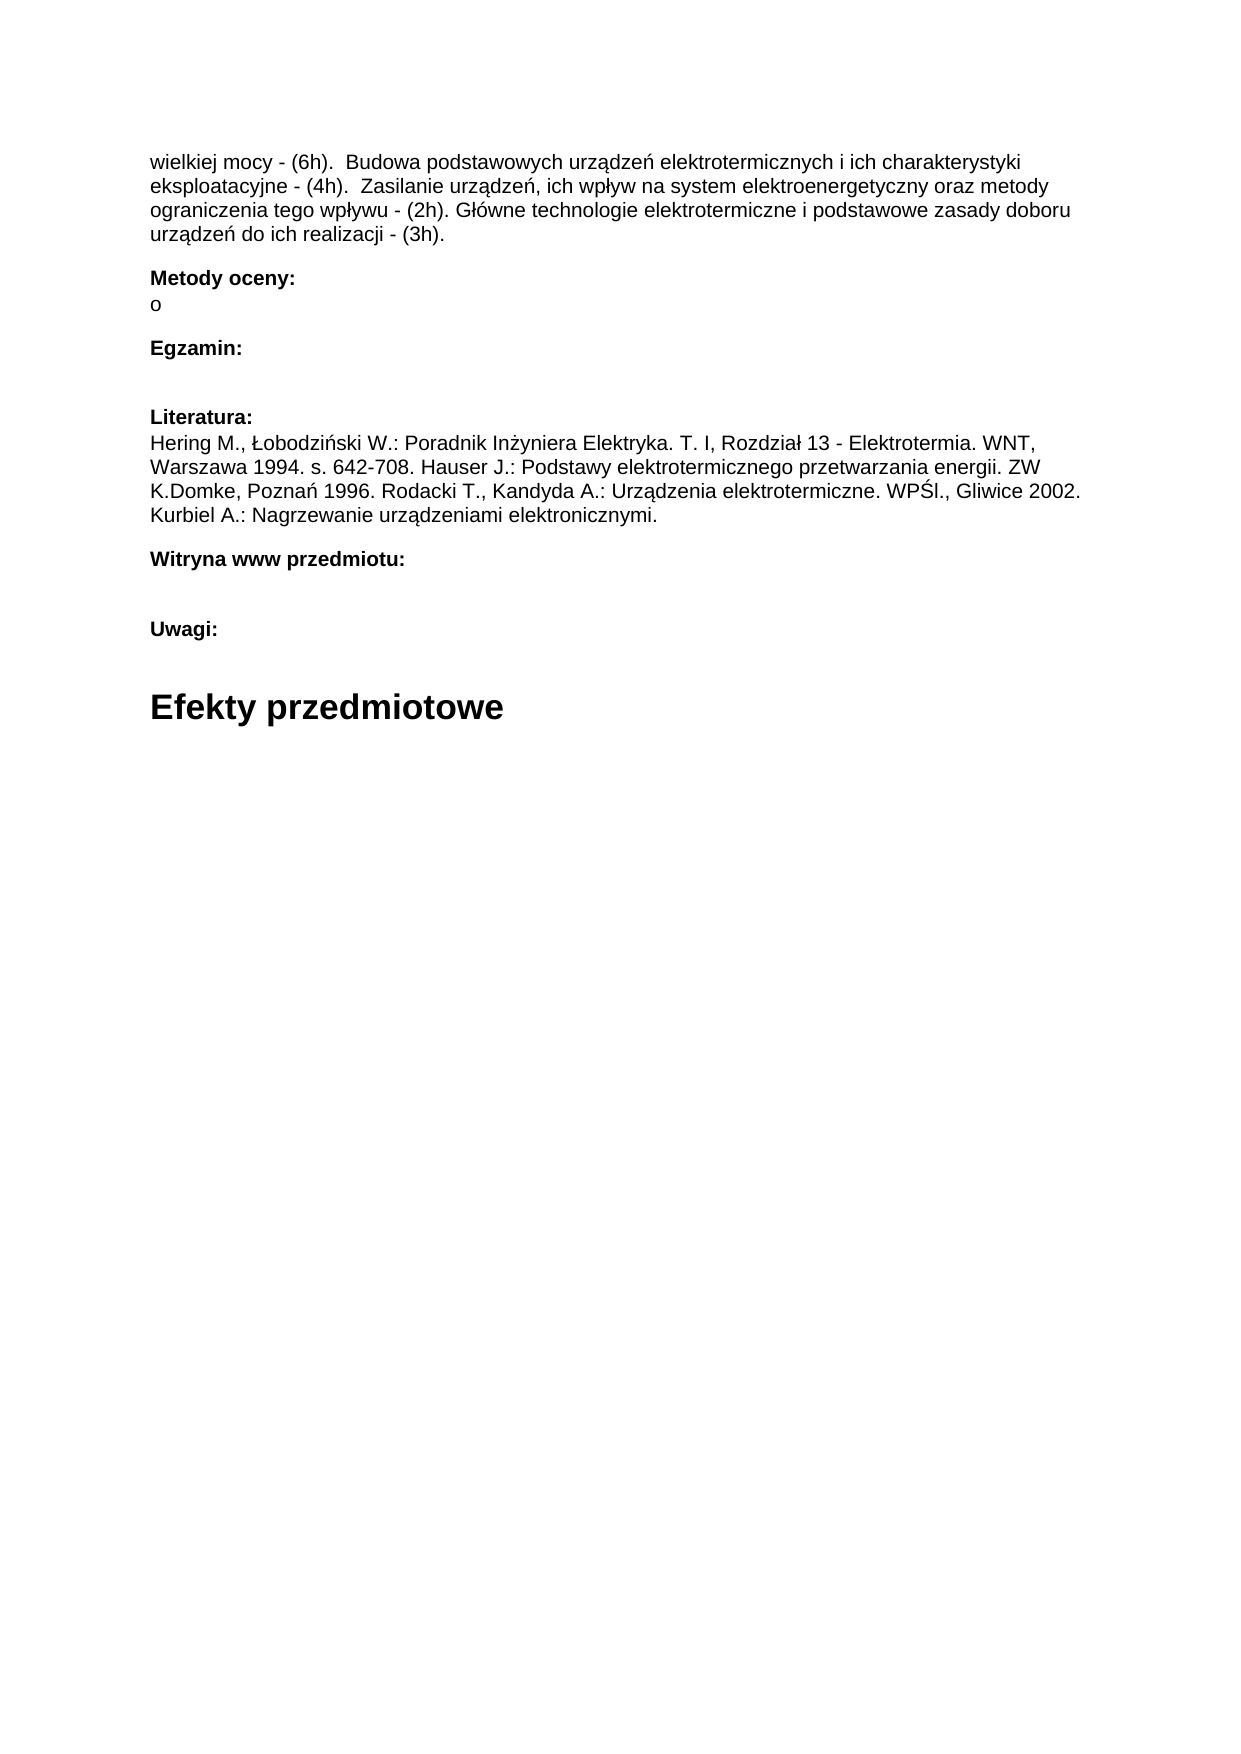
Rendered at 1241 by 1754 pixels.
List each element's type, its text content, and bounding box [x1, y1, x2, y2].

text Egzamin: [150, 335, 1090, 359]
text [150, 150, 1090, 246]
text Hering M., Łobodziński W.: Poradnik Inżyniera Elektryka. T. I, Rozdział 13 - Elektrotermia. WNT, Warszawa 1994. s. 642-708. Hauser J.: Podstawy elektrotermicznego przetwarzania energii. ZW K.Domke, Poznań 1996. Rodacki T., Kandyda A.: Urządzenia elektrotermiczne. WPŚl., Gliwice 2002. Kurbiel A.: Nagrzewanie urządzeniami elektronicznymi. [150, 431, 1090, 527]
text Literatura: [150, 405, 1090, 429]
text Metody oceny: [150, 266, 1090, 289]
text Uwagi: [150, 617, 1090, 641]
text Witryna www przedmiotu: [150, 547, 1090, 571]
subtitle Efekty przedmiotowe [150, 686, 1090, 727]
text o [150, 292, 1090, 316]
